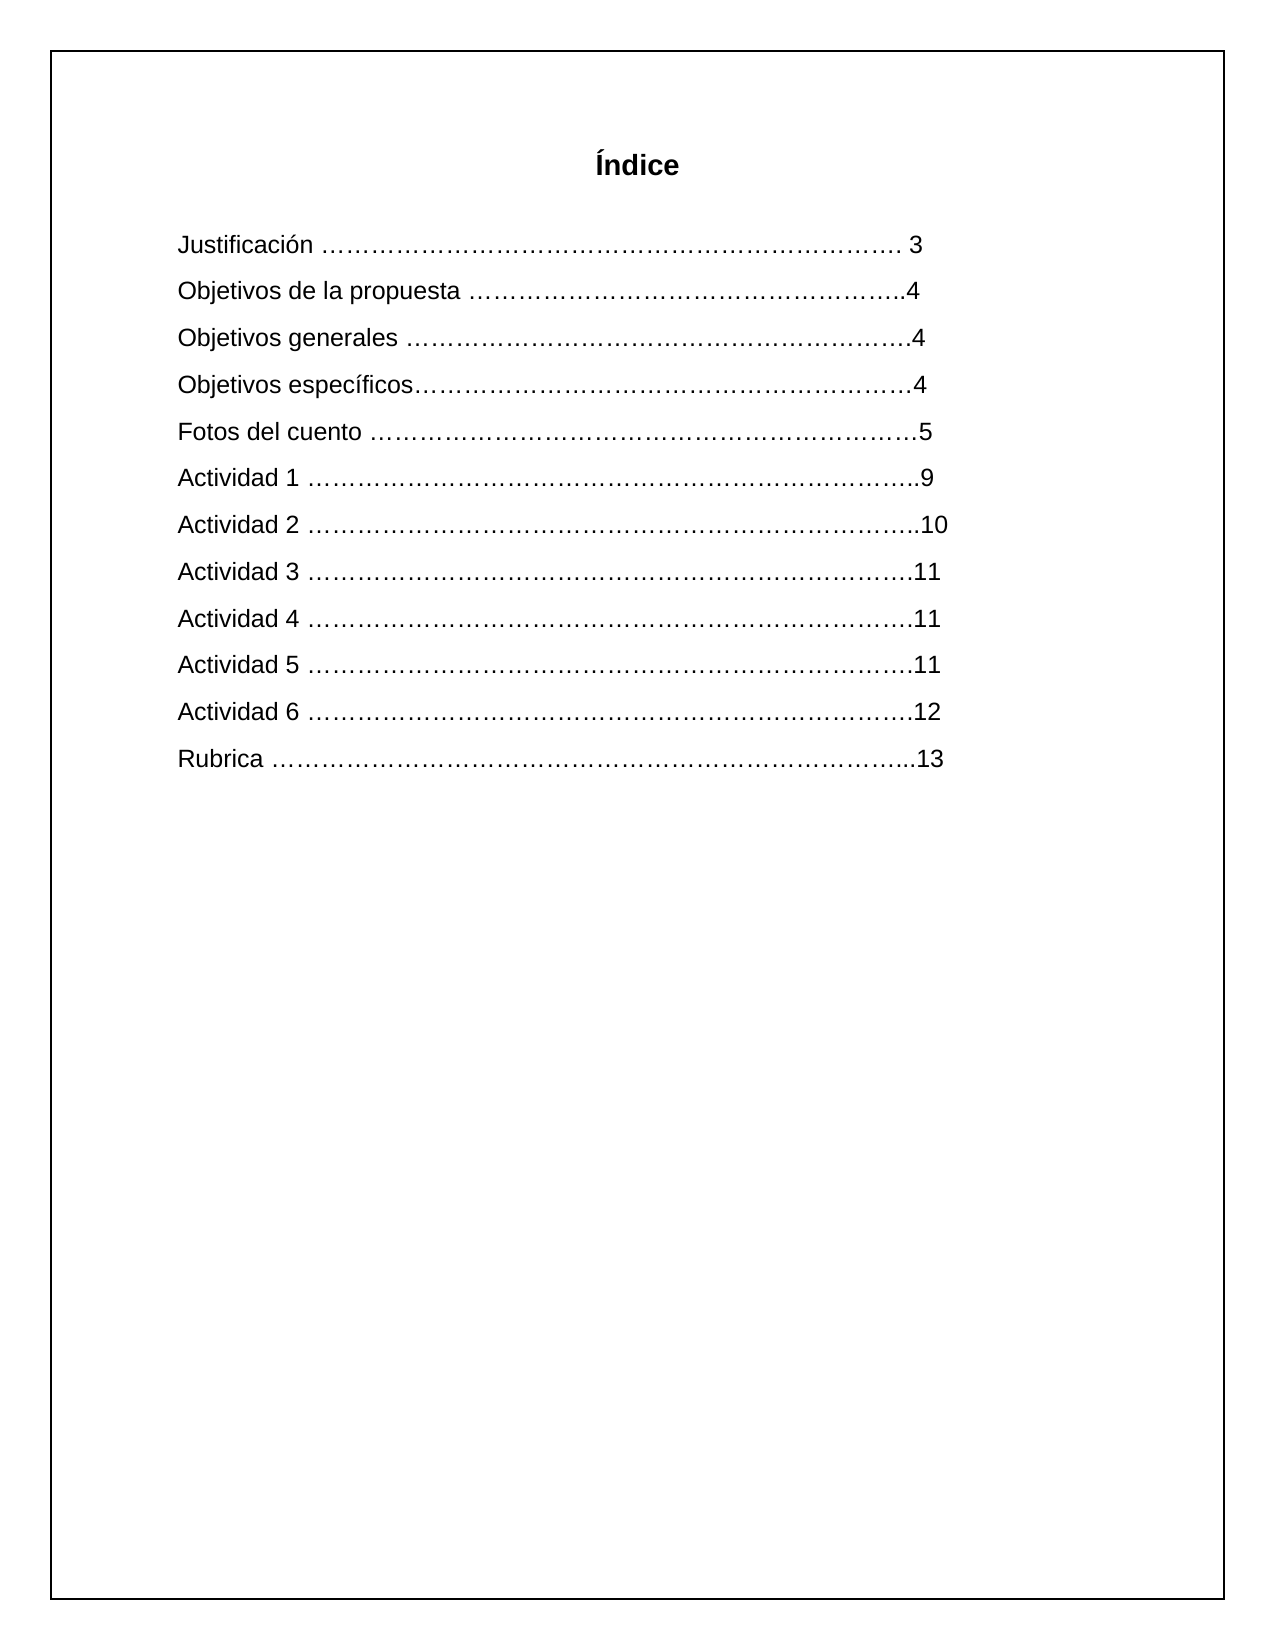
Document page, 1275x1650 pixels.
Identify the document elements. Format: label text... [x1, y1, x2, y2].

text Actividad 4 ……………………………………………………………….11 [177, 604, 1098, 632]
text Rubrica …………………………………………………………………...13 [177, 744, 1098, 773]
text Fotos del cuento …………………………………………………………5 [177, 417, 1098, 445]
text Actividad 2 ………………………………………………………………..10 [177, 510, 1098, 539]
text Actividad 5 ……………………………………………………………….11 [177, 651, 1098, 679]
text Actividad 6 ……………………………………………………………….12 [177, 697, 1098, 726]
text Objetivos específicos……………………………………………………4 [177, 370, 1098, 399]
subtitle Índice [177, 148, 1098, 181]
text Objetivos generales …………………………………………………….4 [177, 323, 1098, 352]
text Objetivos de la propuesta ……………………………………………..4 [177, 276, 1098, 305]
text Actividad 1 ………………………………………………………………..9 [177, 463, 1098, 492]
text Justificación ……………………………………………………………. 3 [177, 229, 1098, 258]
text Actividad 3 ……………………………………………………………….11 [177, 557, 1098, 586]
